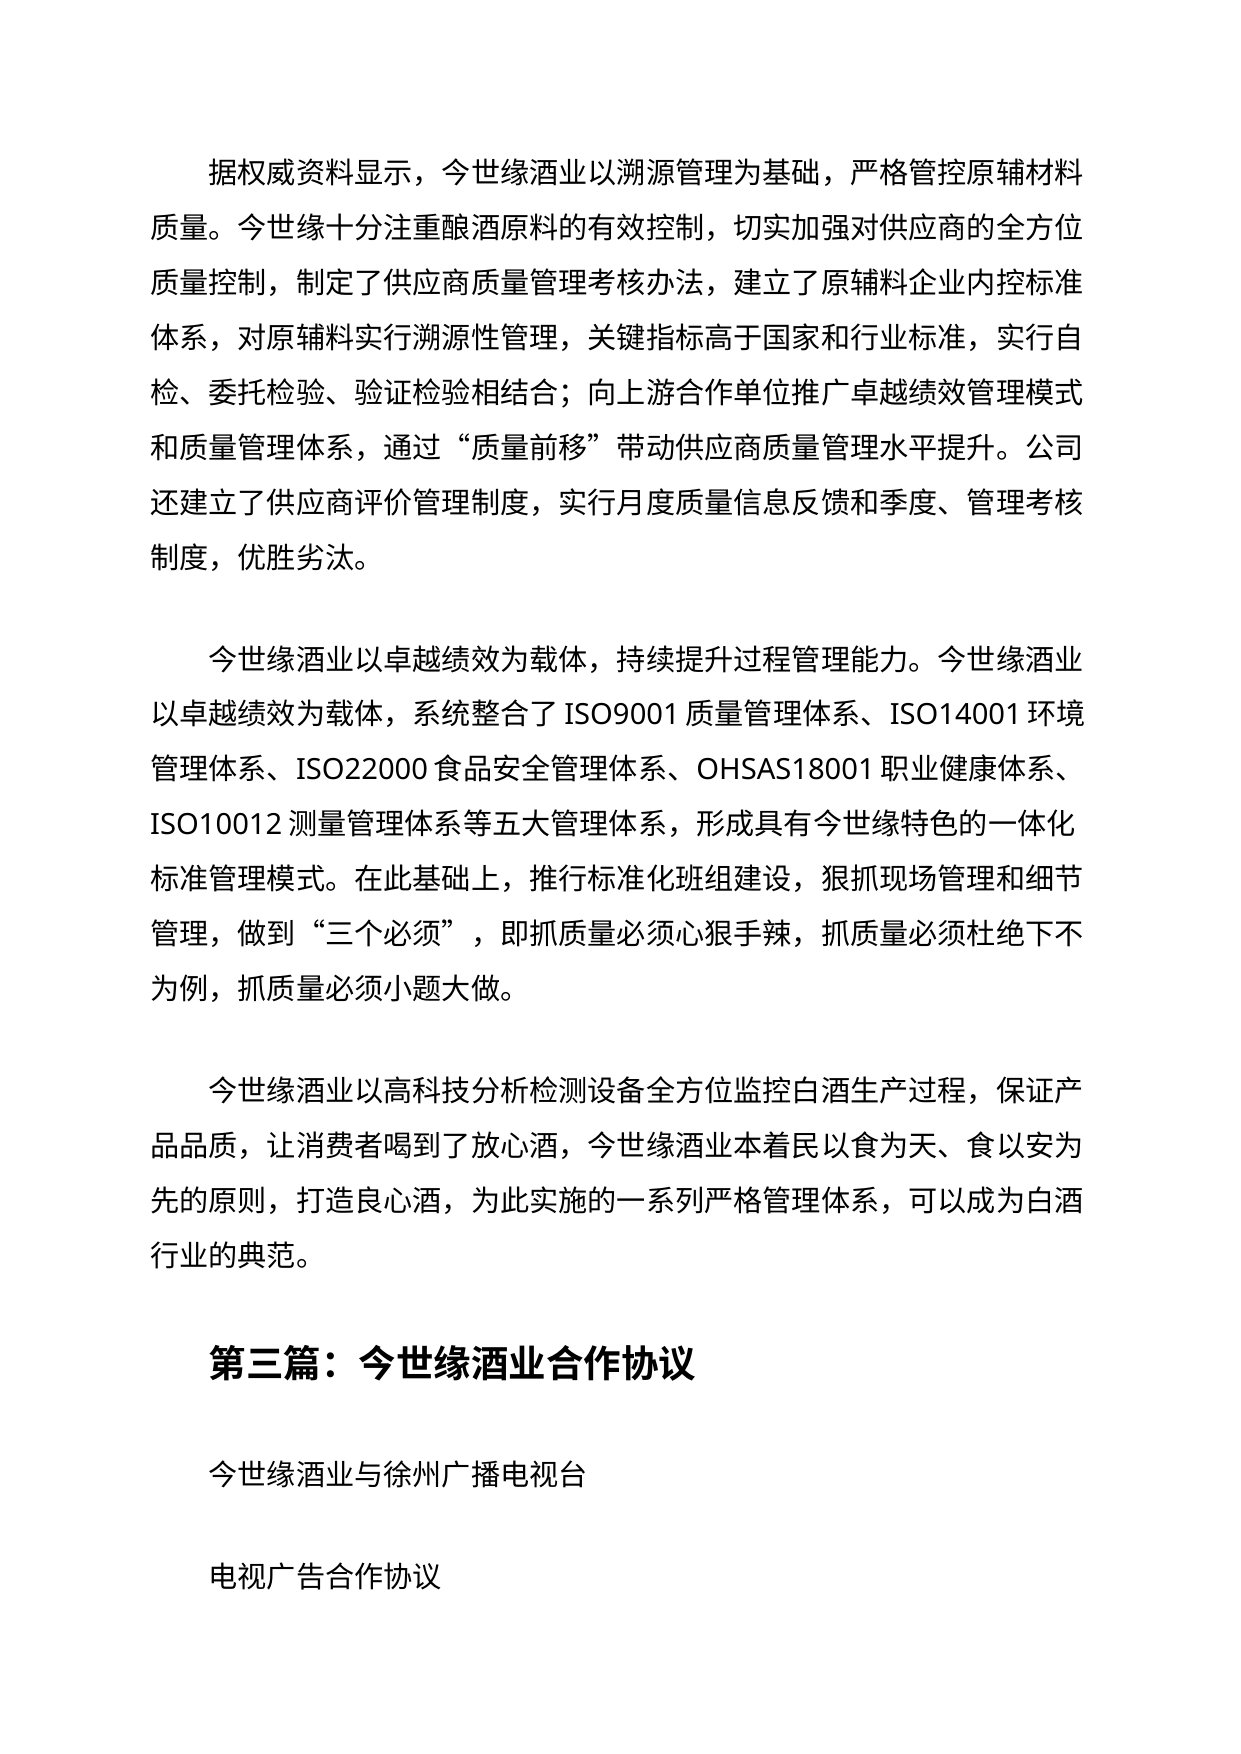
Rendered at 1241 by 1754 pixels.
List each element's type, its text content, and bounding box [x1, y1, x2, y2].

text 今世缘酒业以高科技分析检测设备全方位监控白酒生产过程，保证产品品质，让消费者喝到了放心酒，今世缘酒业本着民以食为天、食以安为先的原则，打造良心酒，为此实施的一系列严格管理体系，可以成为白酒行业的典范。 [150, 1067, 1090, 1274]
text 今世缘酒业与徐州广播电视台 [150, 1451, 1090, 1494]
text 今世缘酒业以卓越绩效为载体，持续提升过程管理能力。今世缘酒业以卓越绩效为载体，系统整合了ISO9001质量管理体系、ISO14001环境管理体系、ISO22000食品安全管理体系、OHSAS18001职业健康体系、ISO10012测量管理体系等五大管理体系，形成具有今世缘特色的一体化标准管理模式。在此基础上，推行标准化班组建设，狠抓现场管理和细节管理，做到“三个必须”，即抓质量必须心狠手辣，抓质量必须杜绝下不为例，抓质量必须小题大做。 [150, 636, 1090, 1008]
text 电视广告合作协议 [150, 1553, 1090, 1595]
text 第三篇：今世缘酒业合作协议 [150, 1334, 1090, 1388]
text 据权威资料显示，今世缘酒业以溯源管理为基础，严格管控原辅材料质量。今世缘十分注重酿酒原料的有效控制，切实加强对供应商的全方位质量控制，制定了供应商质量管理考核办法，建立了原辅料企业内控标准体系，对原辅料实行溯源性管理，关键指标高于国家和行业标准，实行自检、委托检验、验证检验相结合；向上游合作单位推广卓越绩效管理模式和质量管理体系，通过“质量前移”带动供应商质量管理水平提升。公司还建立了供应商评价管理制度，实行月度质量信息反馈和季度、管理考核制度，优胜劣汰。 [150, 150, 1090, 577]
